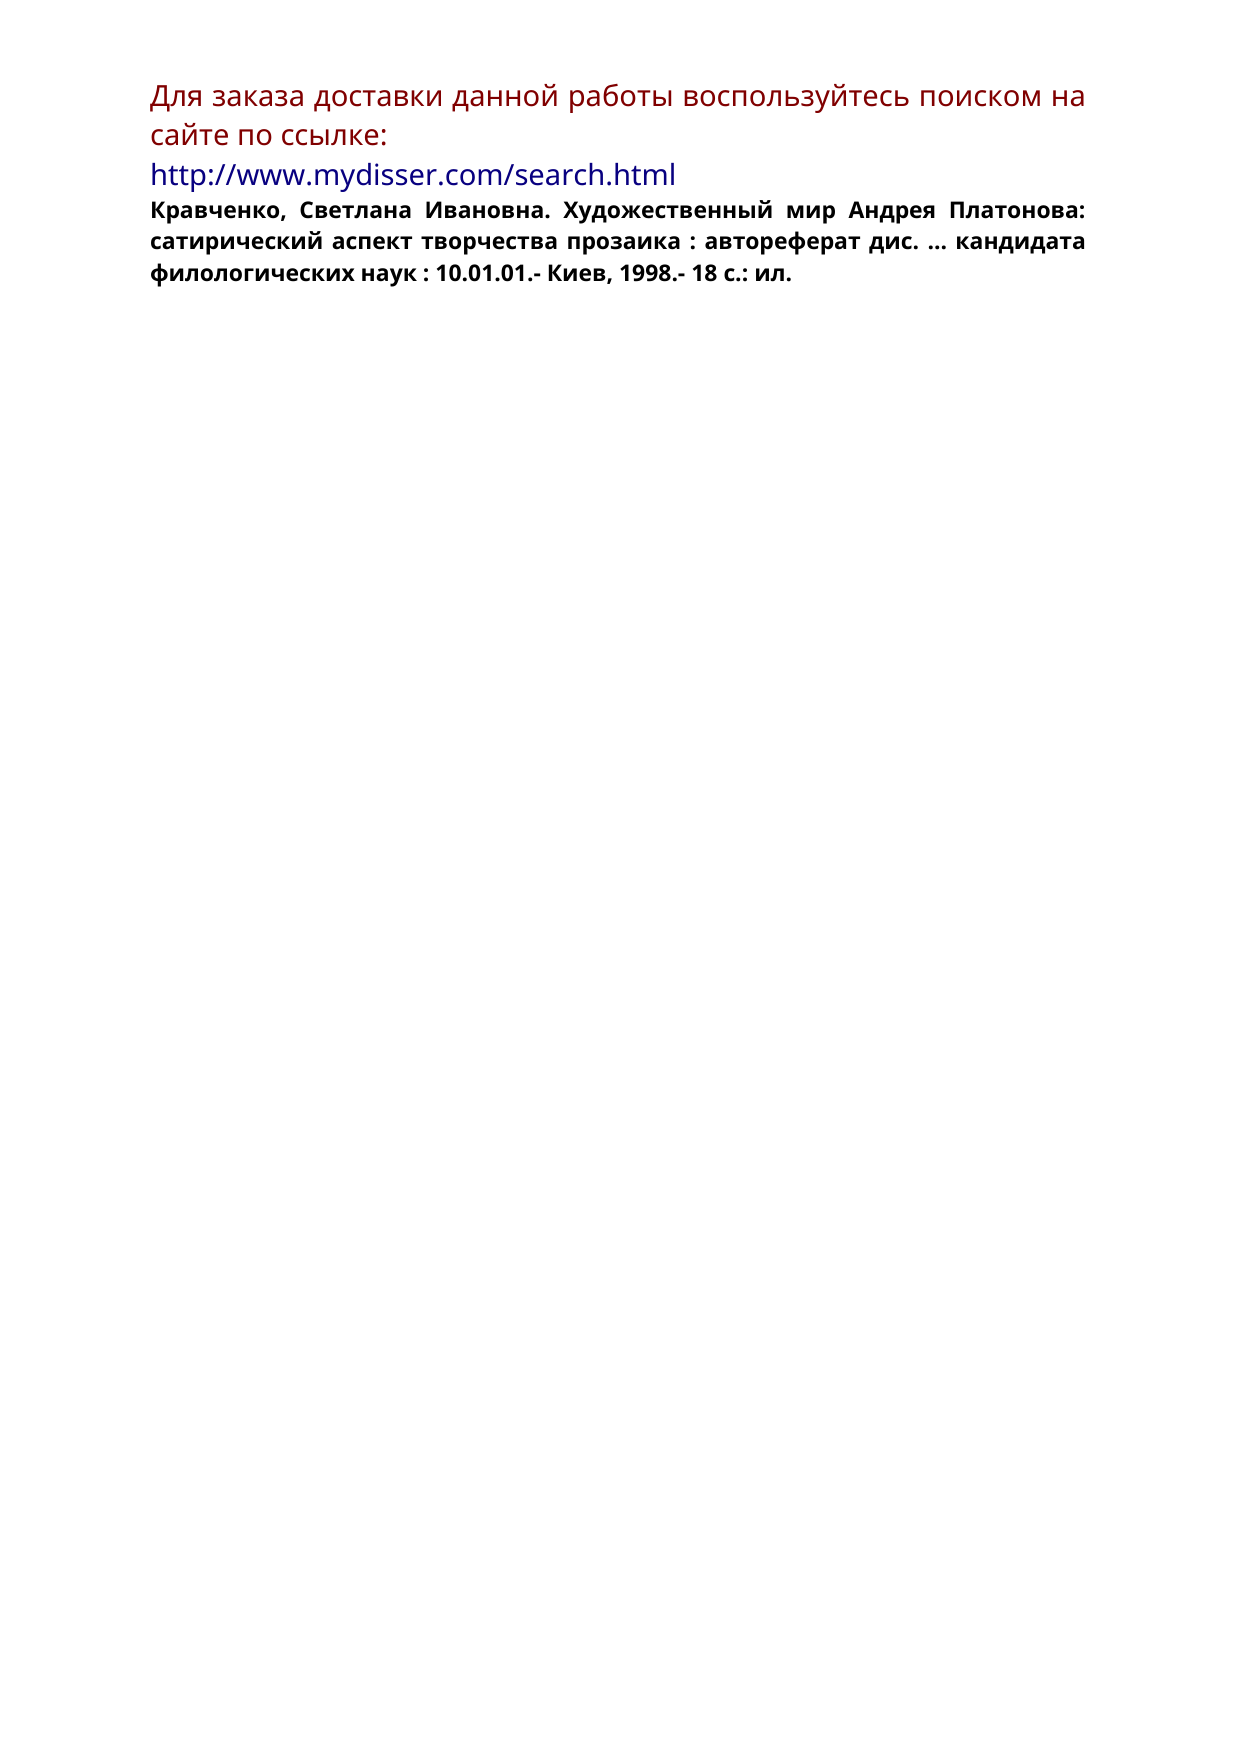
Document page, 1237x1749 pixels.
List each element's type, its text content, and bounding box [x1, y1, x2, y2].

text Кравченко, Светлана Ивановна. Художественный мир Андрея Платонова: сатирический аспект творчества прозаика : автореферат дис. ... кандидата филологических наук : 10.01.01.- Киев, 1998.- 18 с.: ил. [150, 194, 1086, 288]
